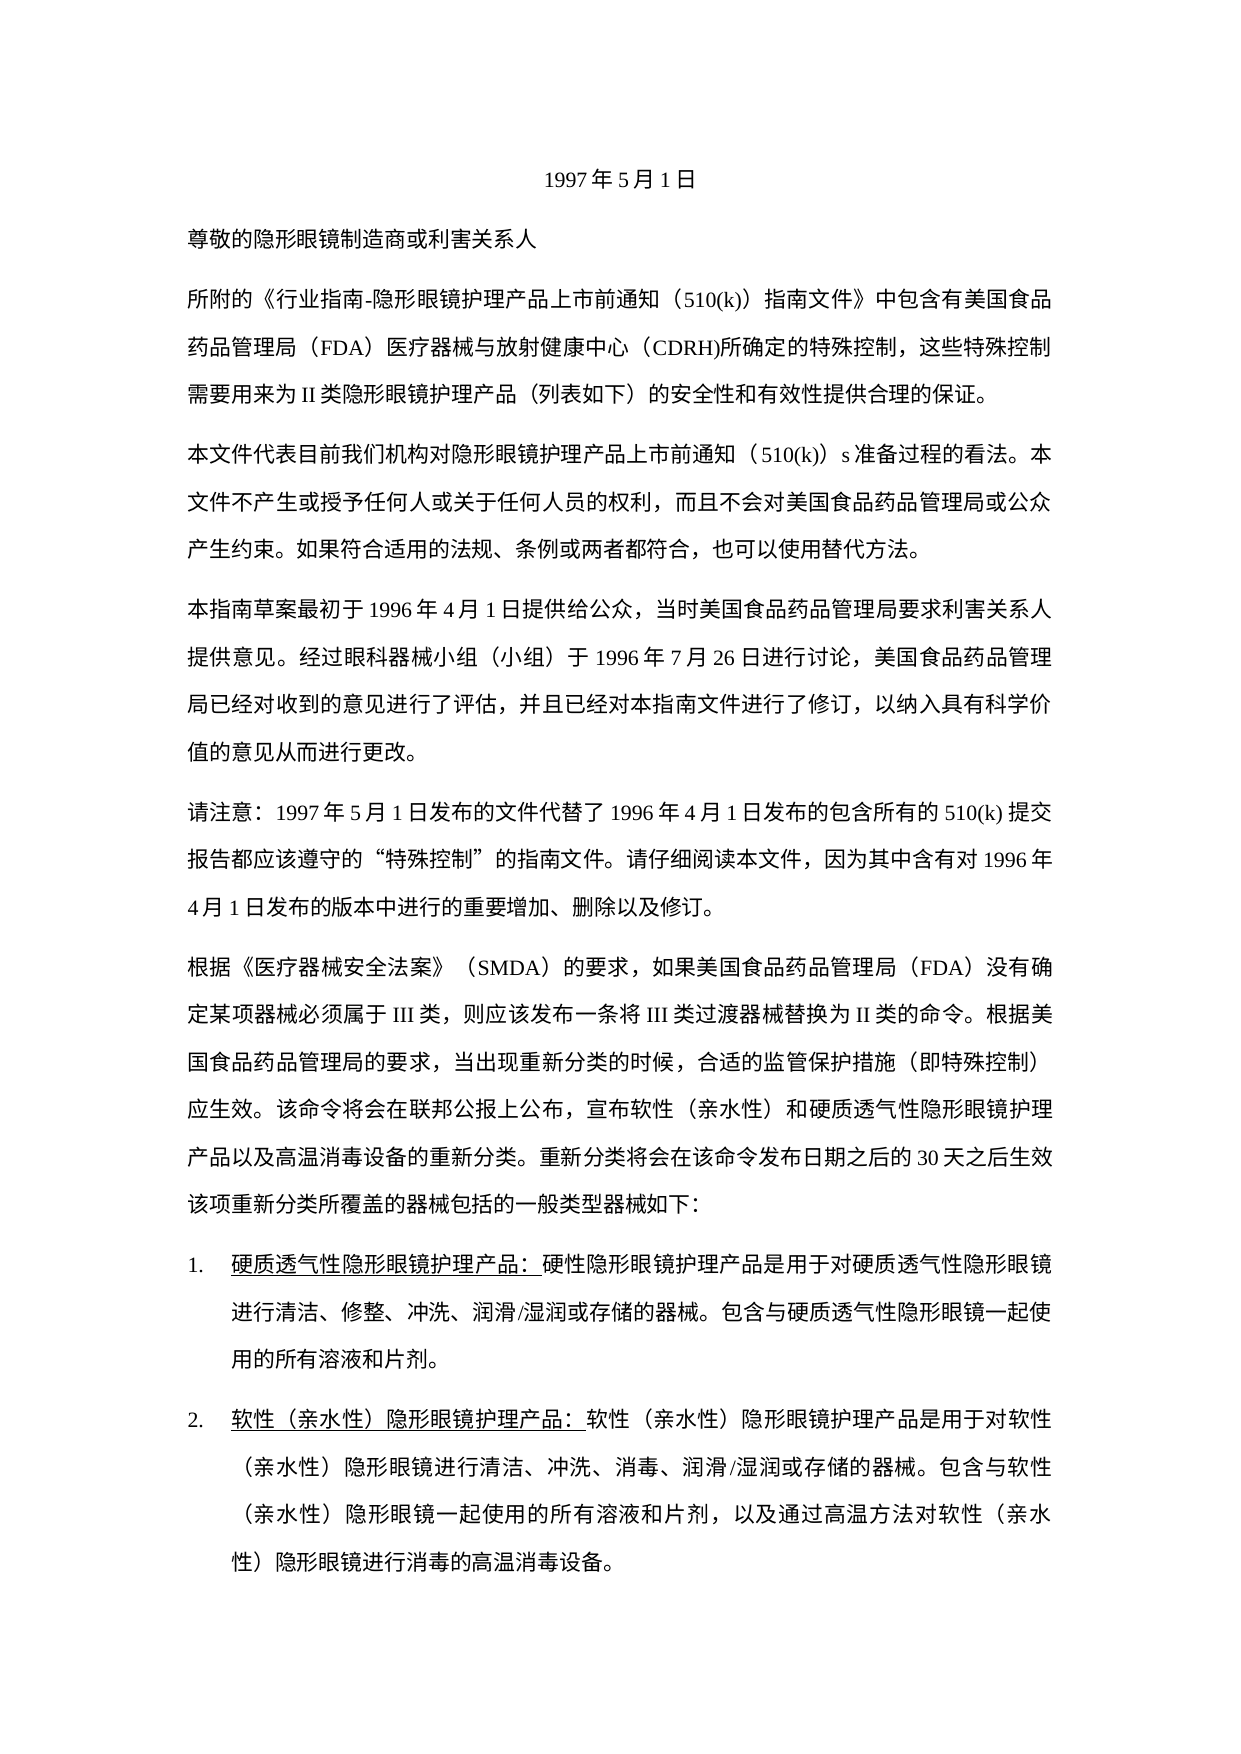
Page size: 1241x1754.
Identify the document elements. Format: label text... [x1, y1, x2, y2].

text 根据《医疗器械安全法案》（SMDA）的要求，如果美国食品药品管理局（FDA）没有确定某项器械必须属于III类，则应该发布一条将III类过渡器械替换为II类的命令。根据美国食品药品管理局的要求，当出现重新分类的时候，合适的监管保护措施（即特殊控制）应生效。该命令将会在联邦公报上公布，宣布软性（亲水性）和硬质透气性隐形眼镜护理产品以及高温消毒设备的重新分类。重新分类将会在该命令发布日期之后的30天之后生效。该项重新分类所覆盖的器械包括的一般类型器械如下： [187, 950, 1053, 1219]
text 1997年5月1日 [187, 162, 1053, 194]
text 本指南草案最初于1996年4月1日提供给公众，当时美国食品药品管理局要求利害关系人提供意见。经过眼科器械小组（小组）于1996年7月26日进行讨论，美国食品药品管理局已经对收到的意见进行了评估，并且已经对本指南文件进行了修订，以纳入具有科学价值的意见从而进行更改。 [187, 592, 1053, 767]
text 尊敬的隐形眼镜制造商或利害关系人 [187, 222, 1053, 254]
text 1. 硬质透气性隐形眼镜护理产品：硬性隐形眼镜护理产品是用于对硬质透气性隐形眼镜进行清洁、修整、冲洗、润滑/湿润或存储的器械。包含与硬质透气性隐形眼镜一起使用的所有溶液和片剂。 [187, 1247, 1053, 1374]
text 本文件代表目前我们机构对隐形眼镜护理产品上市前通知（510(k)）s准备过程的看法。本文件不产生或授予任何人或关于任何人员的权利，而且不会对美国食品药品管理局或公众产生约束。如果符合适用的法规、条例或两者都符合，也可以使用替代方法。 [187, 437, 1053, 564]
text 所附的《行业指南-隐形眼镜护理产品上市前通知（510(k)）指南文件》中包含有美国食品药品管理局（FDA）医疗器械与放射健康中心（CDRH)所确定的特殊控制，这些特殊控制需要用来为II类隐形眼镜护理产品（列表如下）的安全性和有效性提供合理的保证。 [187, 282, 1053, 409]
text 请注意：1997年5月1日发布的文件代替了1996年4月1日发布的包含所有的510(k) 提交报告都应该遵守的“特殊控制”的指南文件。请仔细阅读本文件，因为其中含有对1996年4月1日发布的版本中进行的重要增加、删除以及修订。 [187, 795, 1053, 922]
text 2. 软性（亲水性）隐形眼镜护理产品：软性（亲水性）隐形眼镜护理产品是用于对软性（亲水性）隐形眼镜进行清洁、冲洗、消毒、润滑/湿润或存储的器械。包含与软性（亲水性）隐形眼镜一起使用的所有溶液和片剂，以及通过高温方法对软性（亲水性）隐形眼镜进行消毒的高温消毒设备。 [187, 1402, 1053, 1577]
